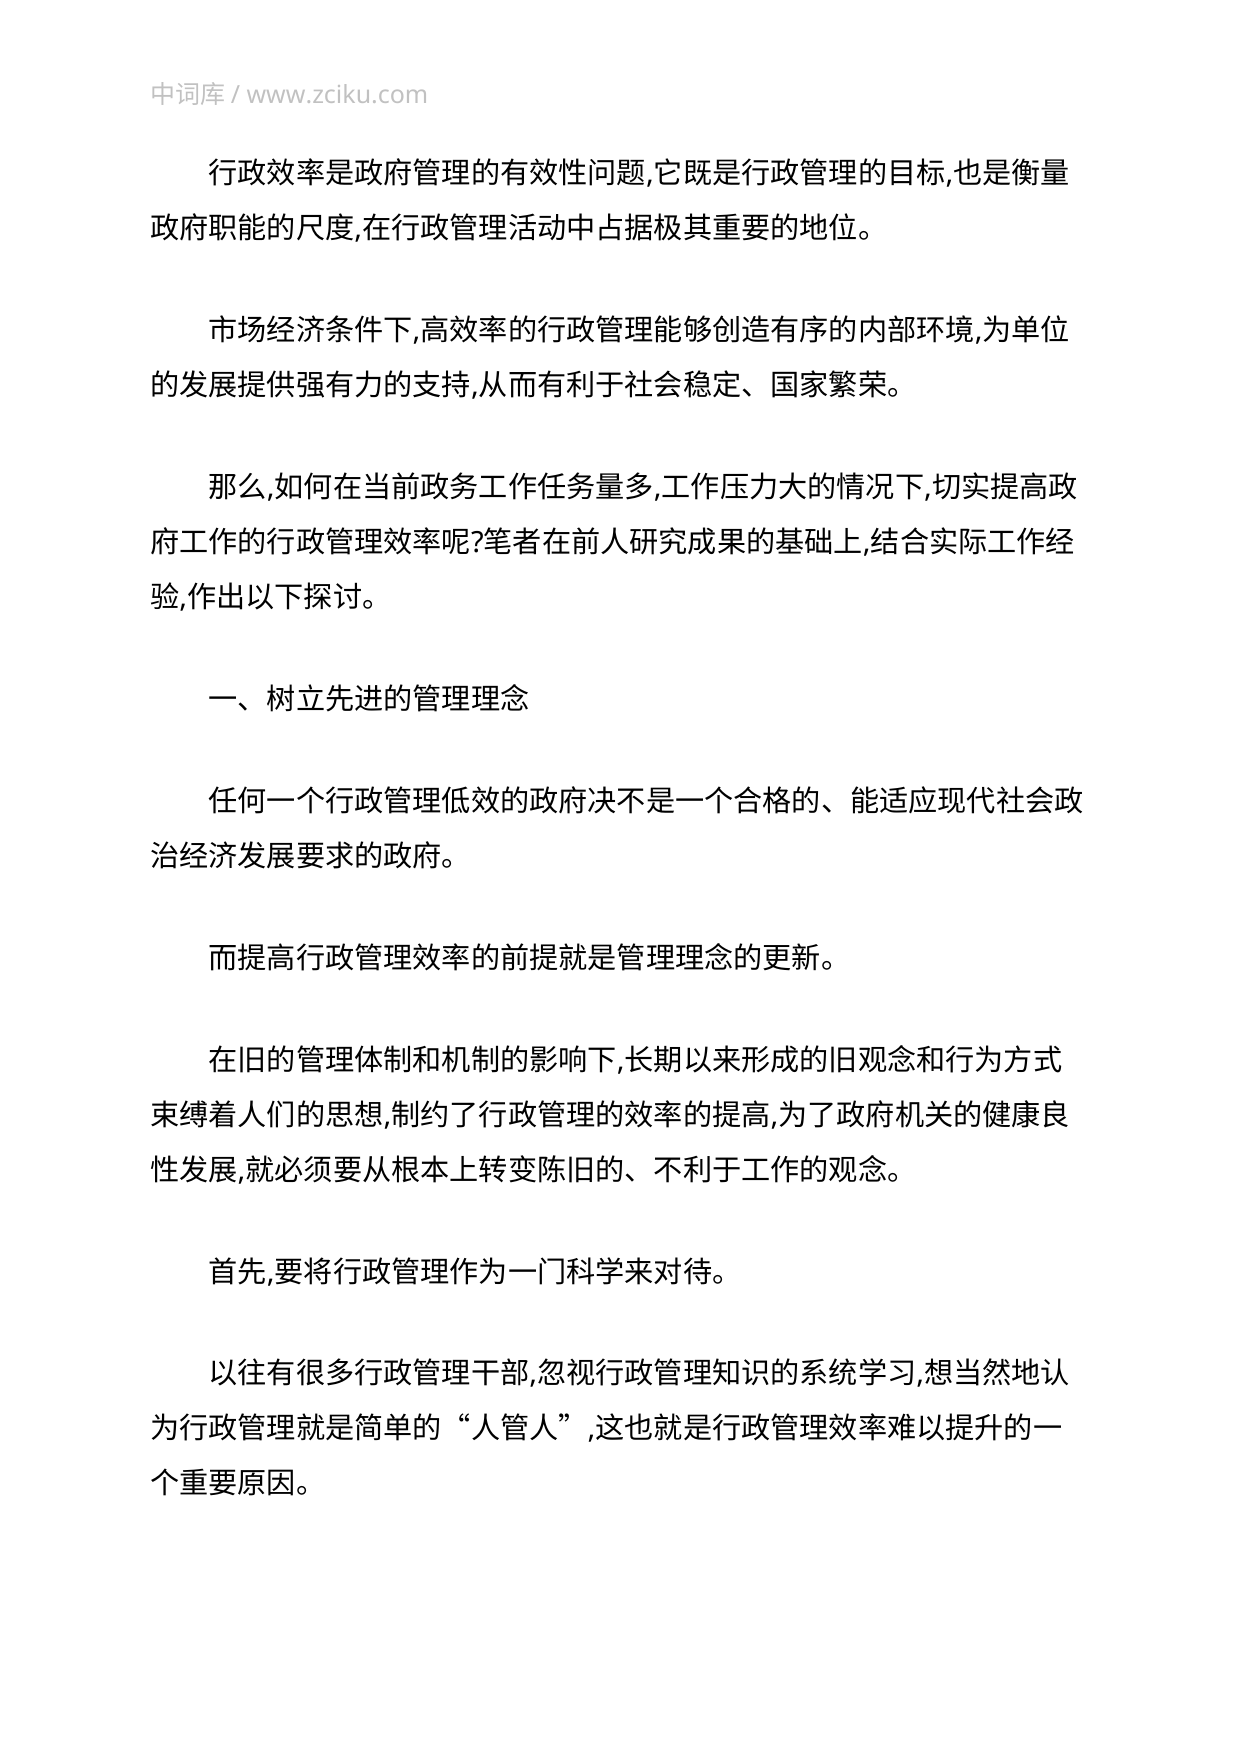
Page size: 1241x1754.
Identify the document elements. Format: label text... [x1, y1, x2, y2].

text 行政效率是政府管理的有效性问题,它既是行政管理的目标,也是衡量政府职能的尺度,在行政管理活动中占据极其重要的地位。 [150, 150, 1090, 247]
text 一、树立先进的管理理念 [150, 676, 1090, 718]
text 市场经济条件下,高效率的行政管理能够创造有序的内部环境,为单位的发展提供强有力的支持,从而有利于社会稳定、国家繁荣。 [150, 307, 1090, 404]
text 以往有很多行政管理干部,忽视行政管理知识的系统学习,想当然地认为行政管理就是简单的“人管人”,这也就是行政管理效率难以提升的一个重要原因。 [150, 1350, 1090, 1502]
text 那么,如何在当前政务工作任务量多,工作压力大的情况下,切实提高政府工作的行政管理效率呢?笔者在前人研究成果的基础上,结合实际工作经验,作出以下探讨。 [150, 464, 1090, 616]
text 而提高行政管理效率的前提就是管理理念的更新。 [150, 934, 1090, 977]
text 首先,要将行政管理作为一门科学来对待。 [150, 1248, 1090, 1291]
text 在旧的管理体制和机制的影响下,长期以来形成的旧观念和行为方式束缚着人们的思想,制约了行政管理的效率的提高,为了政府机关的健康良性发展,就必须要从根本上转变陈旧的、不利于工作的观念。 [150, 1036, 1090, 1188]
text 任何一个行政管理低效的政府决不是一个合格的、能适应现代社会政治经济发展要求的政府。 [150, 778, 1090, 875]
